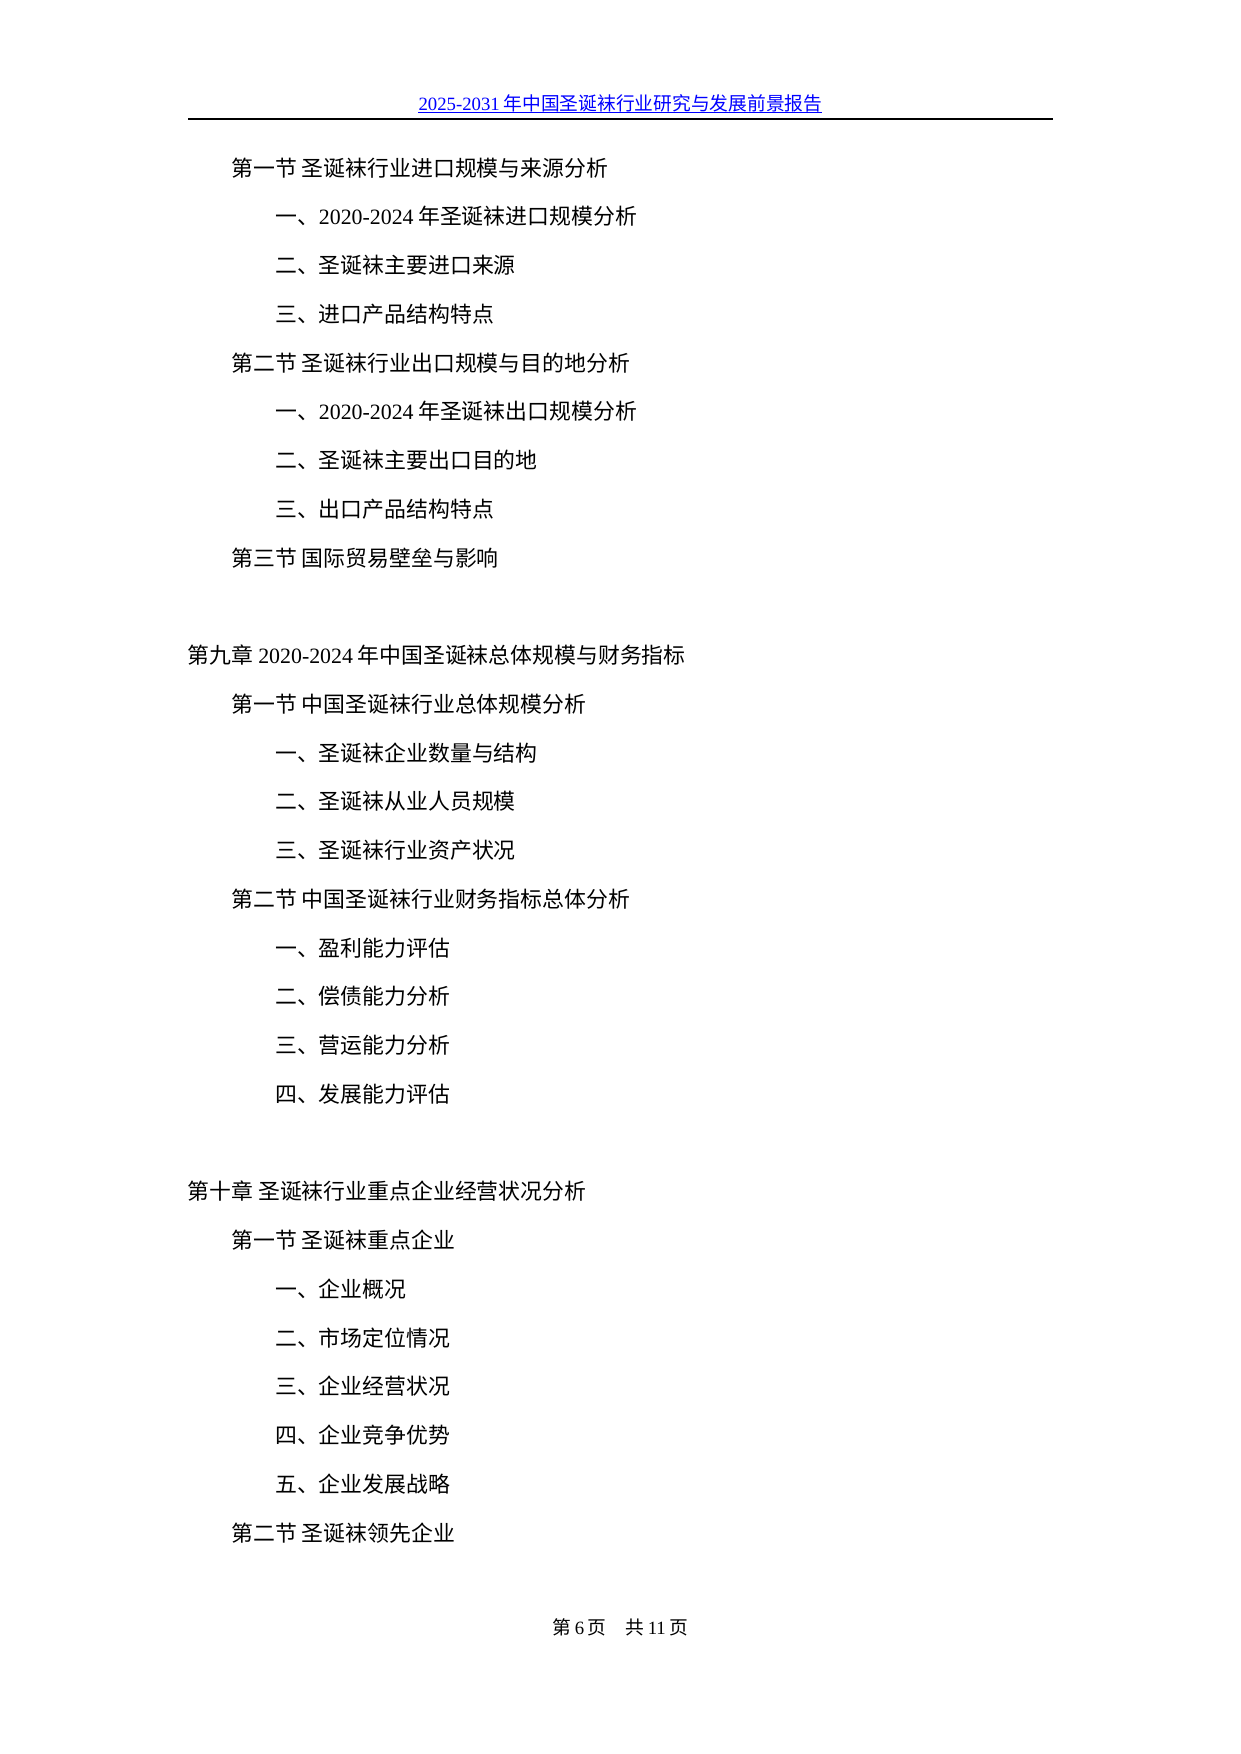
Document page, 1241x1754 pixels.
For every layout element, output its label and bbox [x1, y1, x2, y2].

text [187, 150, 1053, 1548]
